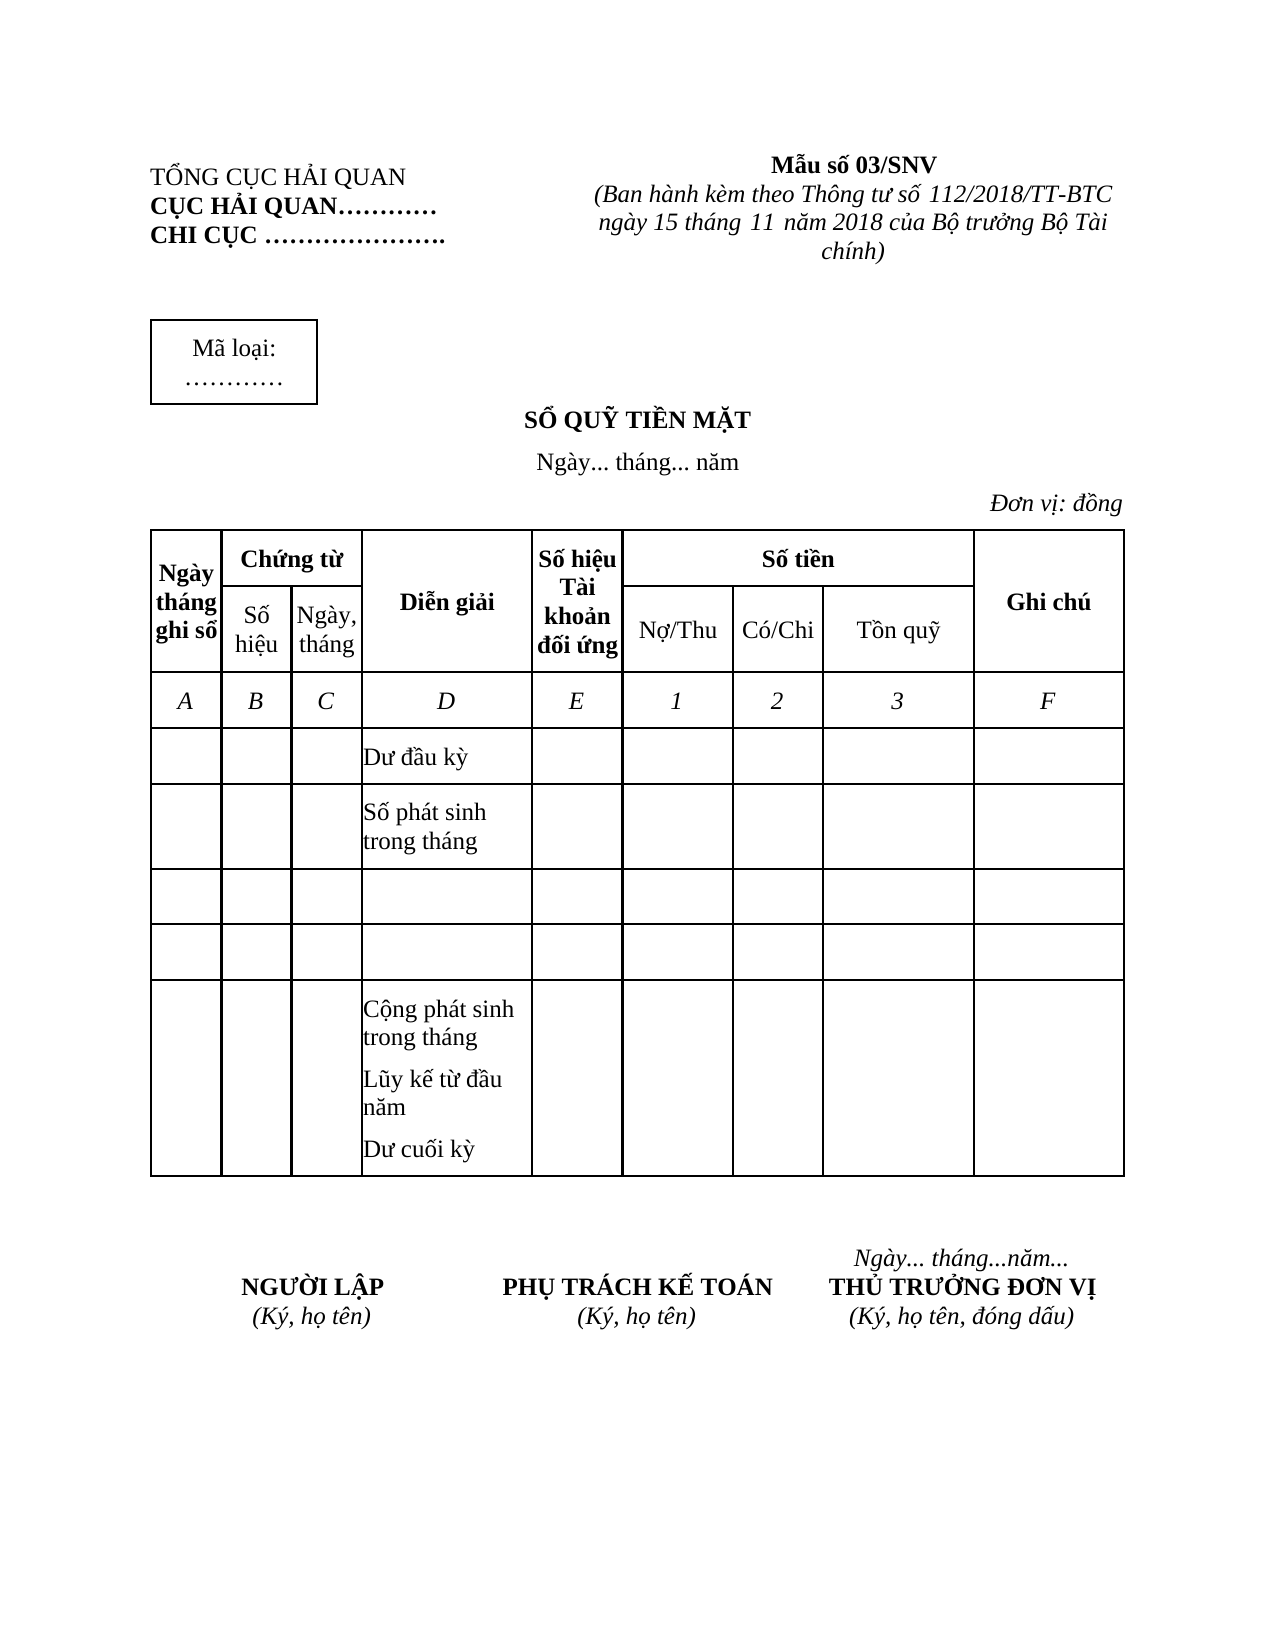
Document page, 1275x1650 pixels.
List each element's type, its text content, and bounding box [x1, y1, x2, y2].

table_header Mã loại: ………… [152, 321, 316, 403]
table_cell [533, 729, 621, 783]
table_cell [734, 981, 822, 1175]
table_cell Nợ/Thu [624, 587, 732, 671]
table_cell [152, 785, 220, 867]
table_cell [293, 925, 361, 979]
table_cell Có/Chi [734, 587, 822, 671]
table_cell [975, 785, 1123, 867]
table_cell [824, 981, 973, 1175]
table_cell [152, 981, 220, 1175]
text Ngày... tháng... năm [150, 447, 1125, 475]
table_header Chứng từ [223, 531, 361, 585]
table_cell C [293, 673, 361, 727]
table_header PHỤ TRÁCH KẾ TOÁN (Ký, họ tên) [475, 1231, 800, 1342]
table_cell [533, 925, 621, 979]
table_cell Ngày, tháng [293, 587, 361, 671]
table_cell [824, 729, 973, 783]
table_cell [975, 981, 1123, 1175]
table_header Diễn giải [363, 531, 531, 671]
table_header TỔNG CỤC HẢI QUAN CỤC HẢI QUAN………… CHI CỤC …………………. [150, 150, 583, 265]
table_cell [223, 729, 290, 783]
table_cell 1 [624, 673, 732, 727]
table_cell [824, 925, 973, 979]
table_cell [624, 785, 732, 867]
table_cell [734, 925, 822, 979]
table_cell [824, 785, 973, 867]
text SỔ QUỸ TIỀN MẶT [150, 405, 1125, 434]
table_cell [152, 925, 220, 979]
table_cell [363, 925, 531, 979]
table_cell [293, 729, 361, 783]
table_cell [223, 925, 290, 979]
table_cell 3 [824, 673, 973, 727]
table_cell F [975, 673, 1123, 727]
table_cell [533, 981, 621, 1175]
table_cell 2 [734, 673, 822, 727]
table_header Ngày... tháng...năm... THỦ TRƯỞNG ĐƠN VỊ (Ký, họ tên, đóng dấu) [800, 1231, 1125, 1342]
table_cell [975, 729, 1123, 783]
table_cell [734, 785, 822, 867]
table_cell [624, 870, 732, 923]
table_cell [223, 870, 290, 923]
table_cell [223, 981, 290, 1175]
table_cell [734, 729, 822, 783]
table_cell E [533, 673, 621, 727]
table_header NGƯỜI LẬP (Ký, họ tên) [150, 1231, 475, 1342]
table_cell [152, 870, 220, 923]
table_cell [293, 870, 361, 923]
table_cell [975, 925, 1123, 979]
table_cell [293, 785, 361, 867]
table_cell Số phát sinh trong tháng [363, 785, 531, 867]
table_cell Tồn quỹ [824, 587, 973, 671]
table_cell Số hiệu [223, 587, 290, 671]
table_cell [824, 870, 973, 923]
text Đơn vị: đồng [150, 488, 1125, 517]
table_header Mẫu số 03/SNV (Ban hành kèm theo Thông tư số 112/2018/TT-BTC ngày 15 tháng 11 năm 2018 của Bộ trưởng Bộ Tài chính) [583, 150, 1125, 265]
table_cell A [152, 673, 220, 727]
table_header Số hiệu Tài khoản đối ứng [533, 531, 621, 671]
table_cell [363, 870, 531, 923]
table_cell B [223, 673, 290, 727]
table_cell [223, 785, 290, 867]
table_cell [152, 729, 220, 783]
table_cell Dư đầu kỳ [363, 729, 531, 783]
table_cell [293, 981, 361, 1175]
table_cell D [363, 673, 531, 727]
table_cell [624, 925, 732, 979]
table_header Ngày tháng ghi sổ [152, 531, 220, 671]
table_cell [734, 870, 822, 923]
table_cell [624, 729, 732, 783]
table_cell [624, 981, 732, 1175]
table_header Ghi chú [975, 531, 1123, 671]
table_cell [533, 785, 621, 867]
table_header Số tiền [624, 531, 973, 585]
table_cell Cộng phát sinh trong tháng Lũy kế từ đầu năm Dư cuối kỳ [363, 981, 531, 1175]
table_cell [533, 870, 621, 923]
table_cell [975, 870, 1123, 923]
